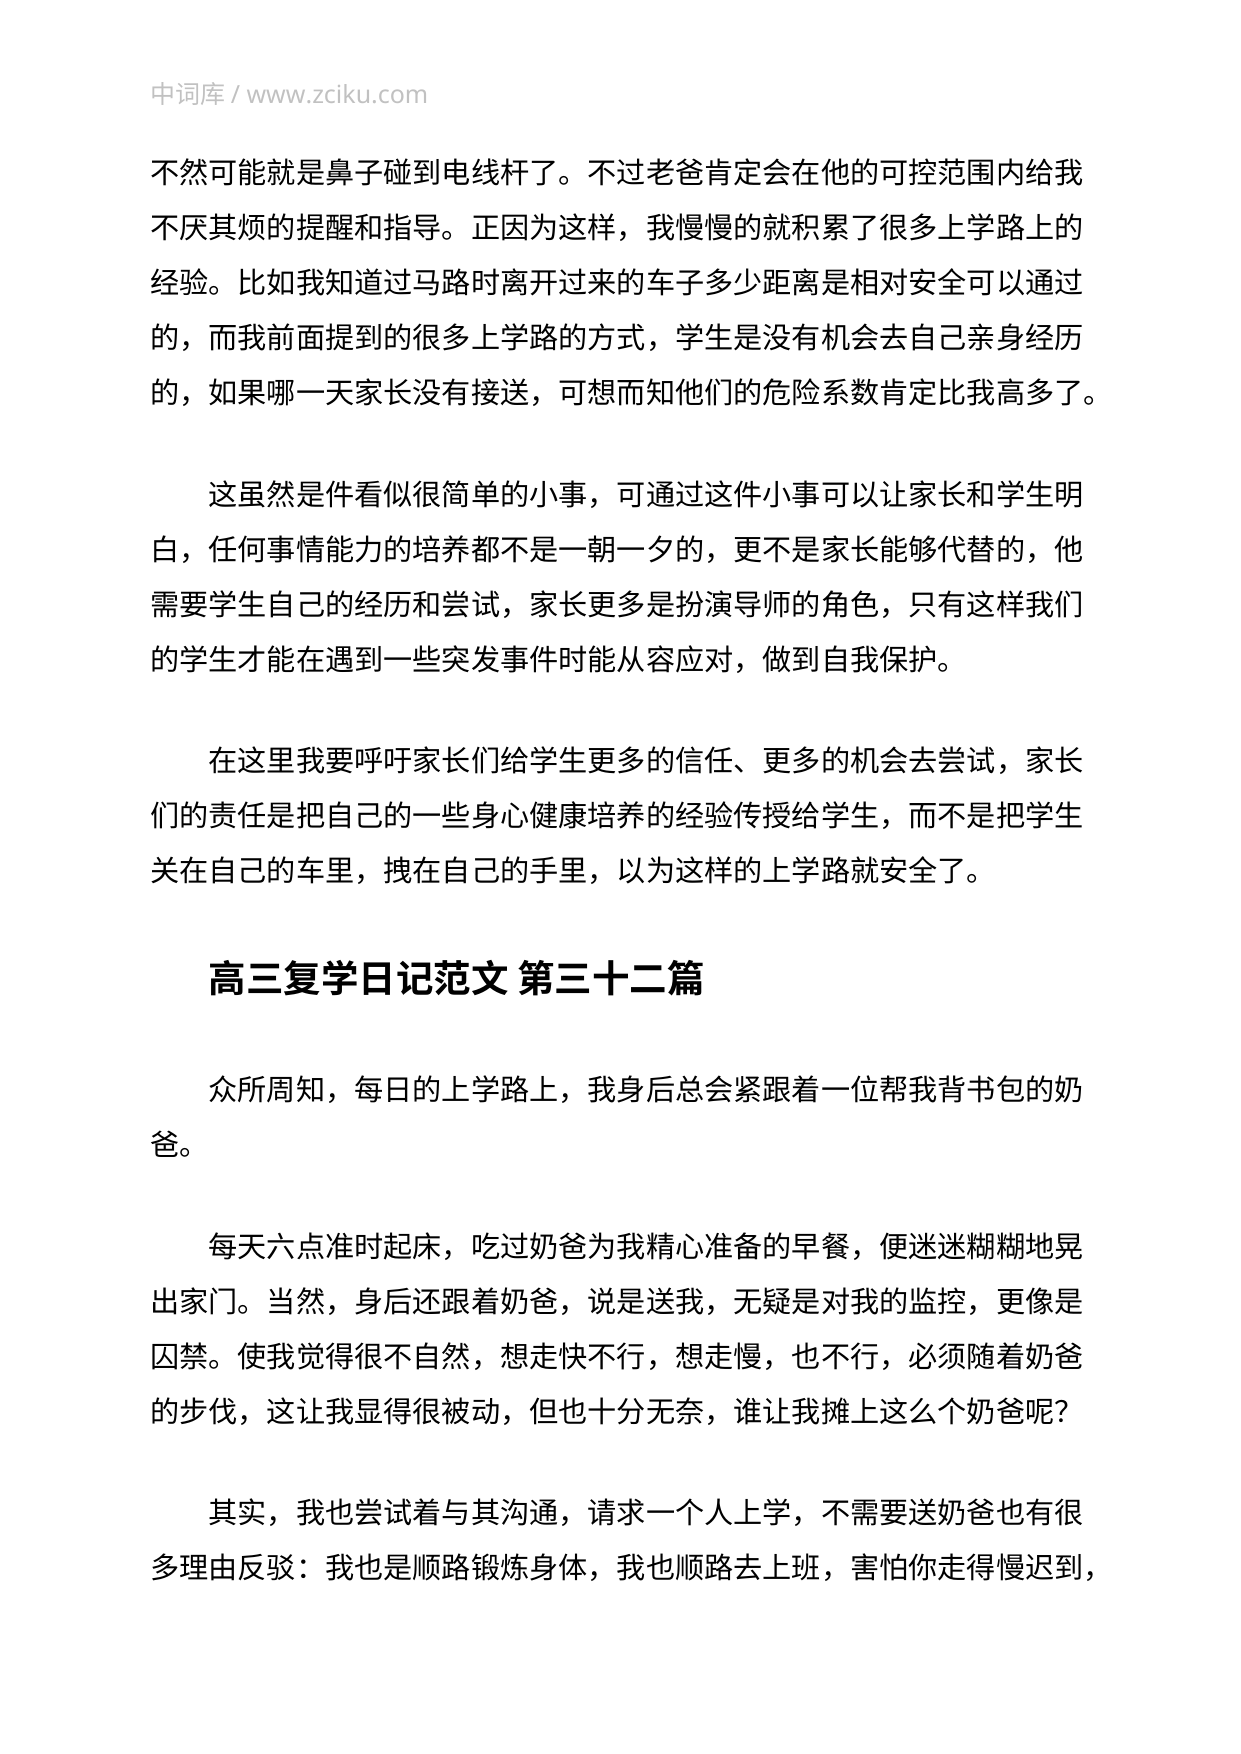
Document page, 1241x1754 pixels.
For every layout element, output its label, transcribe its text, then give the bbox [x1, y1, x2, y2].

text 每天六点准时起床，吃过奶爸为我精心准备的早餐，便迷迷糊糊地晃出家门。当然，身后还跟着奶爸，说是送我，无疑是对我的监控，更像是囚禁。使我觉得很不自然，想走快不行，想走慢，也不行，必须随着奶爸的步伐，这让我显得很被动，但也十分无奈，谁让我摊上这么个奶爸呢？ [150, 1223, 1090, 1430]
text 高三复学日记范文 第三十二篇 [150, 949, 1090, 1004]
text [150, 1490, 1090, 1587]
text 众所周知，每日的上学路上，我身后总会紧跟着一位帮我背书包的奶爸。 [150, 1067, 1090, 1164]
text 在这里我要呼吁家长们给学生更多的信任、更多的机会去尝试，家长们的责任是把自己的一些身心健康培养的经验传授给学生，而不是把学生关在自己的车里，拽在自己的手里，以为这样的上学路就安全了。 [150, 738, 1090, 890]
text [150, 150, 1090, 412]
text 这虽然是件看似很简单的小事，可通过这件小事可以让家长和学生明白，任何事情能力的培养都不是一朝一夕的，更不是家长能够代替的，他需要学生自己的经历和尝试，家长更多是扮演导师的角色，只有这样我们的学生才能在遇到一些突发事件时能从容应对，做到自我保护。 [150, 471, 1090, 678]
